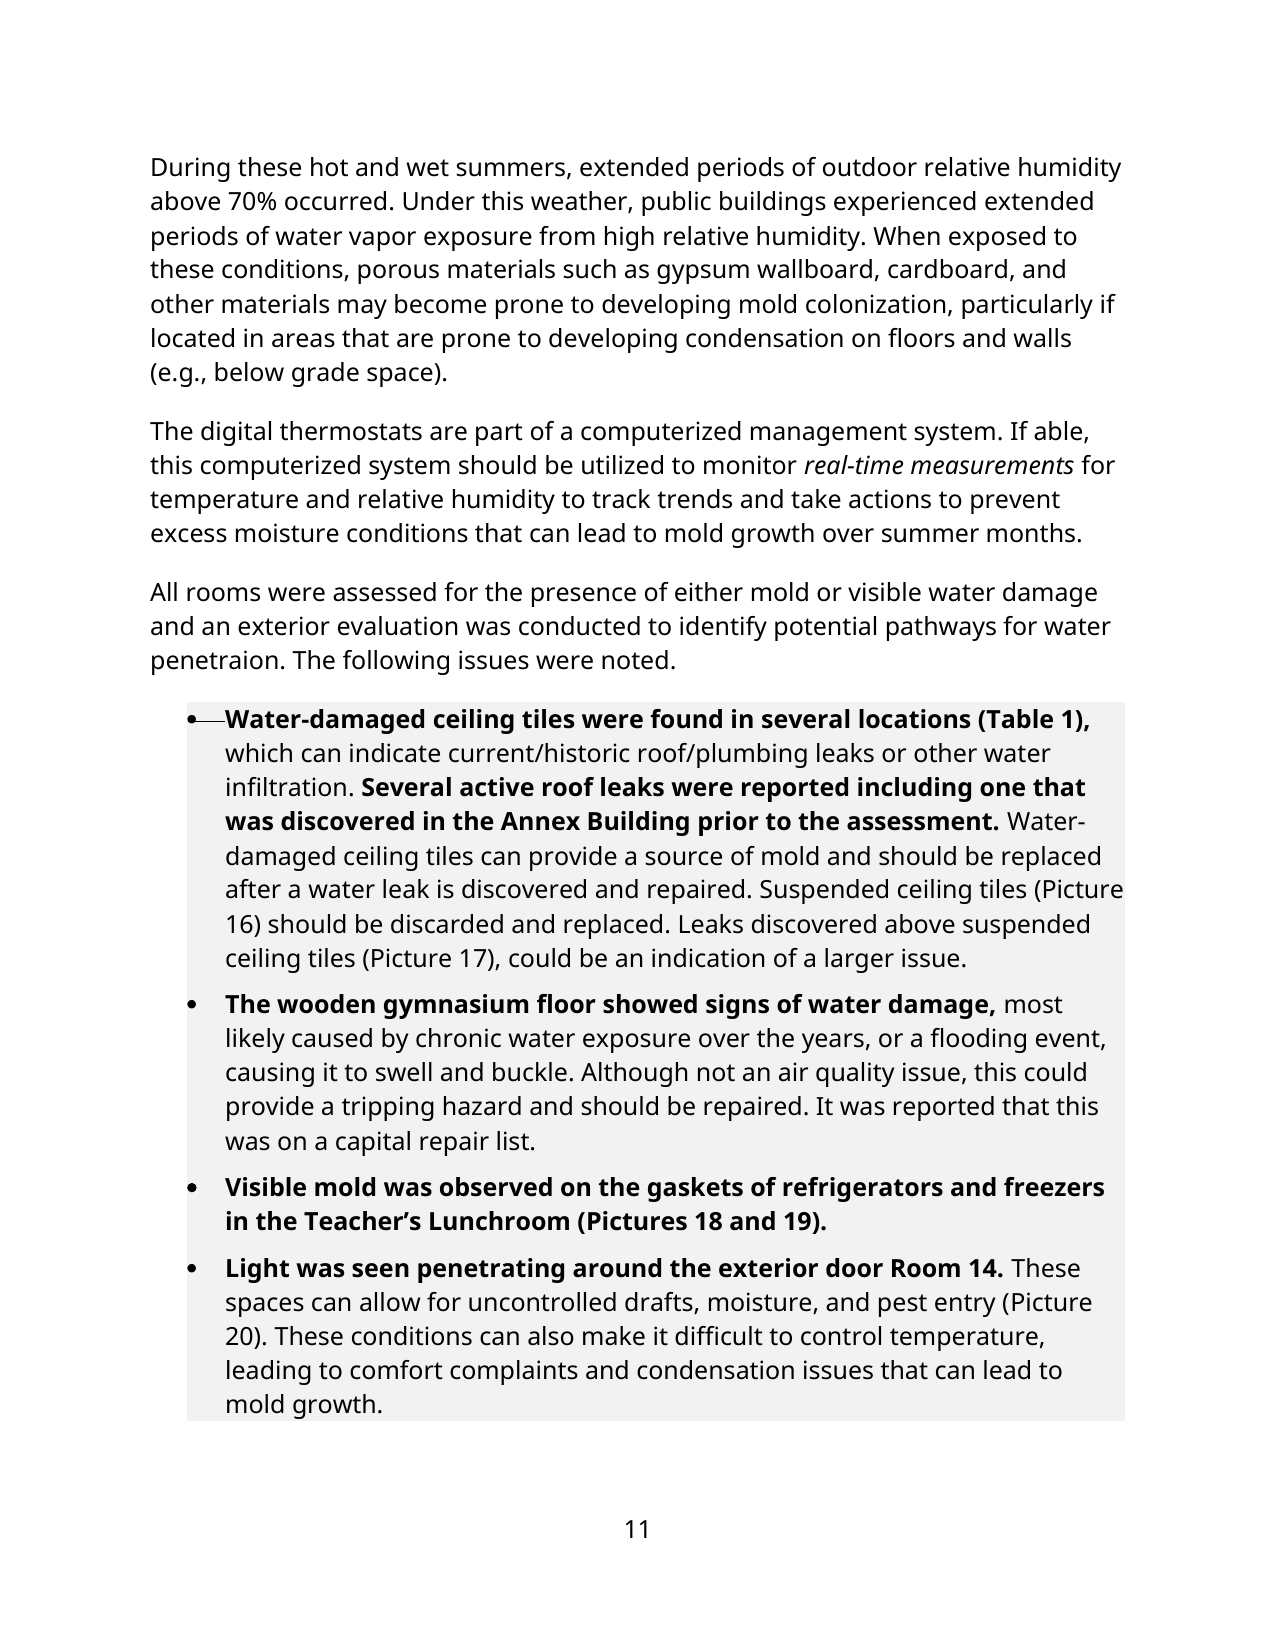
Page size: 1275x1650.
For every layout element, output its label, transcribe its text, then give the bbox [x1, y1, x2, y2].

list Light was seen penetrating around the exterior door Room 14. These spaces can allow for uncontrolled drafts, moisture, and pest entry (Picture 20). These conditions can also make it difficult to control temperature, leading to comfort complaints and condensation issues that can lead to mold growth. [187, 1250, 1125, 1421]
list Water-damaged ceiling tiles were found in several locations (Table 1), which can indicate current/historic roof/plumbing leaks or other water infiltration. Several active roof leaks were reported including one that was discovered in the Annex Building prior to the assessment. Water-damaged ceiling tiles can provide a source of mold and should be replaced after a water leak is discovered and repaired. Suspended ceiling tiles (Picture 16) should be discarded and replaced. Leaks discovered above suspended ceiling tiles (Picture 17), could be an indication of a larger issue. [187, 702, 1125, 974]
list The wooden gymnasium floor showed signs of water damage, most likely caused by chronic water exposure over the years, or a flooding event, causing it to swell and buckle. Although not an air quality issue, this could provide a tripping hazard and should be repaired. It was reported that this was on a capital repair list. [187, 987, 1125, 1157]
text The digital thermostats are part of a computerized management system. If able, this computerized system should be utilized to monitor real-time measurements for temperature and relative humidity to track trends and take actions to prevent excess moisture conditions that can lead to mold growth over summer months. [150, 413, 1125, 550]
list Visible mold was observed on the gaskets of refrigerators and freezers in the Teacher’s Lunchroom (Pictures 18 and 19). [187, 1170, 1125, 1238]
text All rooms were assessed for the presence of either mold or visible water damage and an exterior evaluation was conducted to identify potential pathways for water penetraion. The following issues were noted. [150, 575, 1125, 677]
text During these hot and wet summers, extended periods of outdoor relative humidity above 70% occurred. Under this weather, public buildings experienced extended periods of water vapor exposure from high relative humidity. When exposed to these conditions, porous materials such as gypsum wallboard, cardboard, and other materials may become prone to developing mold colonization, particularly if located in areas that are prone to developing condensation on floors and walls (e.g., below grade space). [150, 150, 1125, 388]
